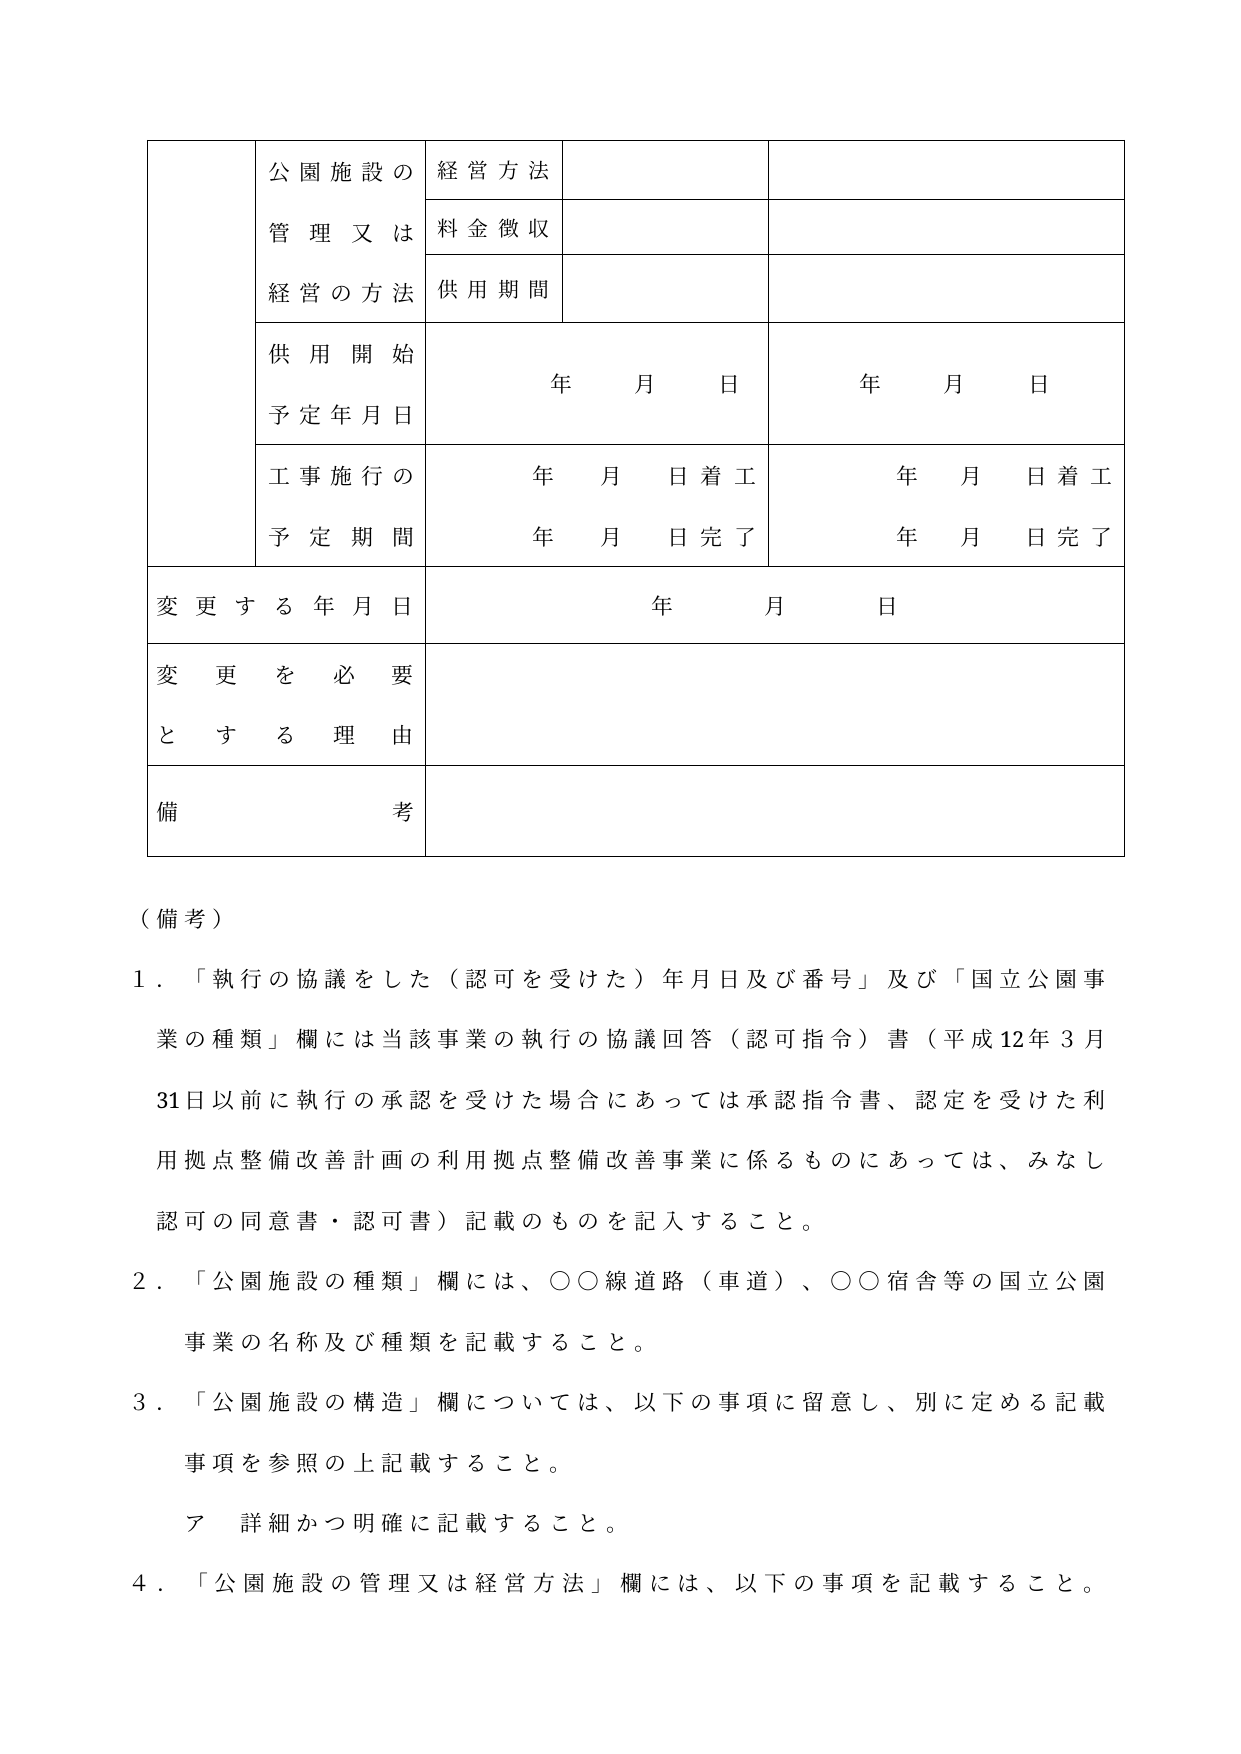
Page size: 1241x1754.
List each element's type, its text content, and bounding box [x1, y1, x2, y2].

table_cell [563, 141, 768, 199]
table_cell 公園施設の管理又は 経営の方法 [256, 141, 425, 322]
table_cell 経営方法 [426, 141, 562, 199]
text （備考） [128, 887, 1112, 948]
table_cell 供用開始 予定年月日 [256, 323, 425, 444]
table_cell 年 月 日 [769, 323, 1124, 444]
table_cell 料金徴収 [426, 200, 562, 254]
table_cell 供用期間 [426, 255, 562, 322]
table_cell [769, 141, 1124, 199]
table_cell [563, 200, 768, 254]
table_cell 備考 [148, 766, 425, 856]
table_cell 変更する年月日 [148, 567, 425, 643]
text ア 詳細かつ明確に記載すること。 [178, 1492, 1112, 1552]
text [128, 1552, 1112, 1612]
text １．「執行の協議をした（認可を受けた）年月日及び番号」及び「国立公園事業の種類」欄には当該事業の執行の協議回答（認可指令）書（平成12年３月31日以前に執行の承認を受けた場合にあっては承認指令書、認定を受けた利用拠点整備改善計画の利用拠点整備改善事業に係るものにあっては、みなし認可の同意書・認可書）記載のものを記入すること。 [128, 948, 1112, 1250]
table_cell [426, 644, 1124, 764]
text ３．「公園施設の構造」欄については、以下の事項に留意し、別に定める記載事項を参照の上記載すること。 [128, 1371, 1112, 1492]
table_cell 年 月 日着工 年 月 日完了 [769, 445, 1124, 566]
table_cell [563, 255, 768, 322]
table_cell 工事施行の予定期間 [256, 445, 425, 566]
table_cell [426, 766, 1124, 856]
table_cell 年 月 日 [426, 323, 768, 444]
table_cell [769, 200, 1124, 254]
table_cell 年 月 日 [426, 567, 1124, 643]
text ２．「公園施設の種類」欄には、○○線道路（車道）、○○宿舎等の国立公園事業の名称及び種類を記載すること。 [128, 1250, 1112, 1371]
table_cell [769, 255, 1124, 322]
table_cell 年 月 日着工 年 月 日完了 [426, 445, 768, 566]
table_cell 変更を必要 とする理由 [148, 644, 425, 764]
